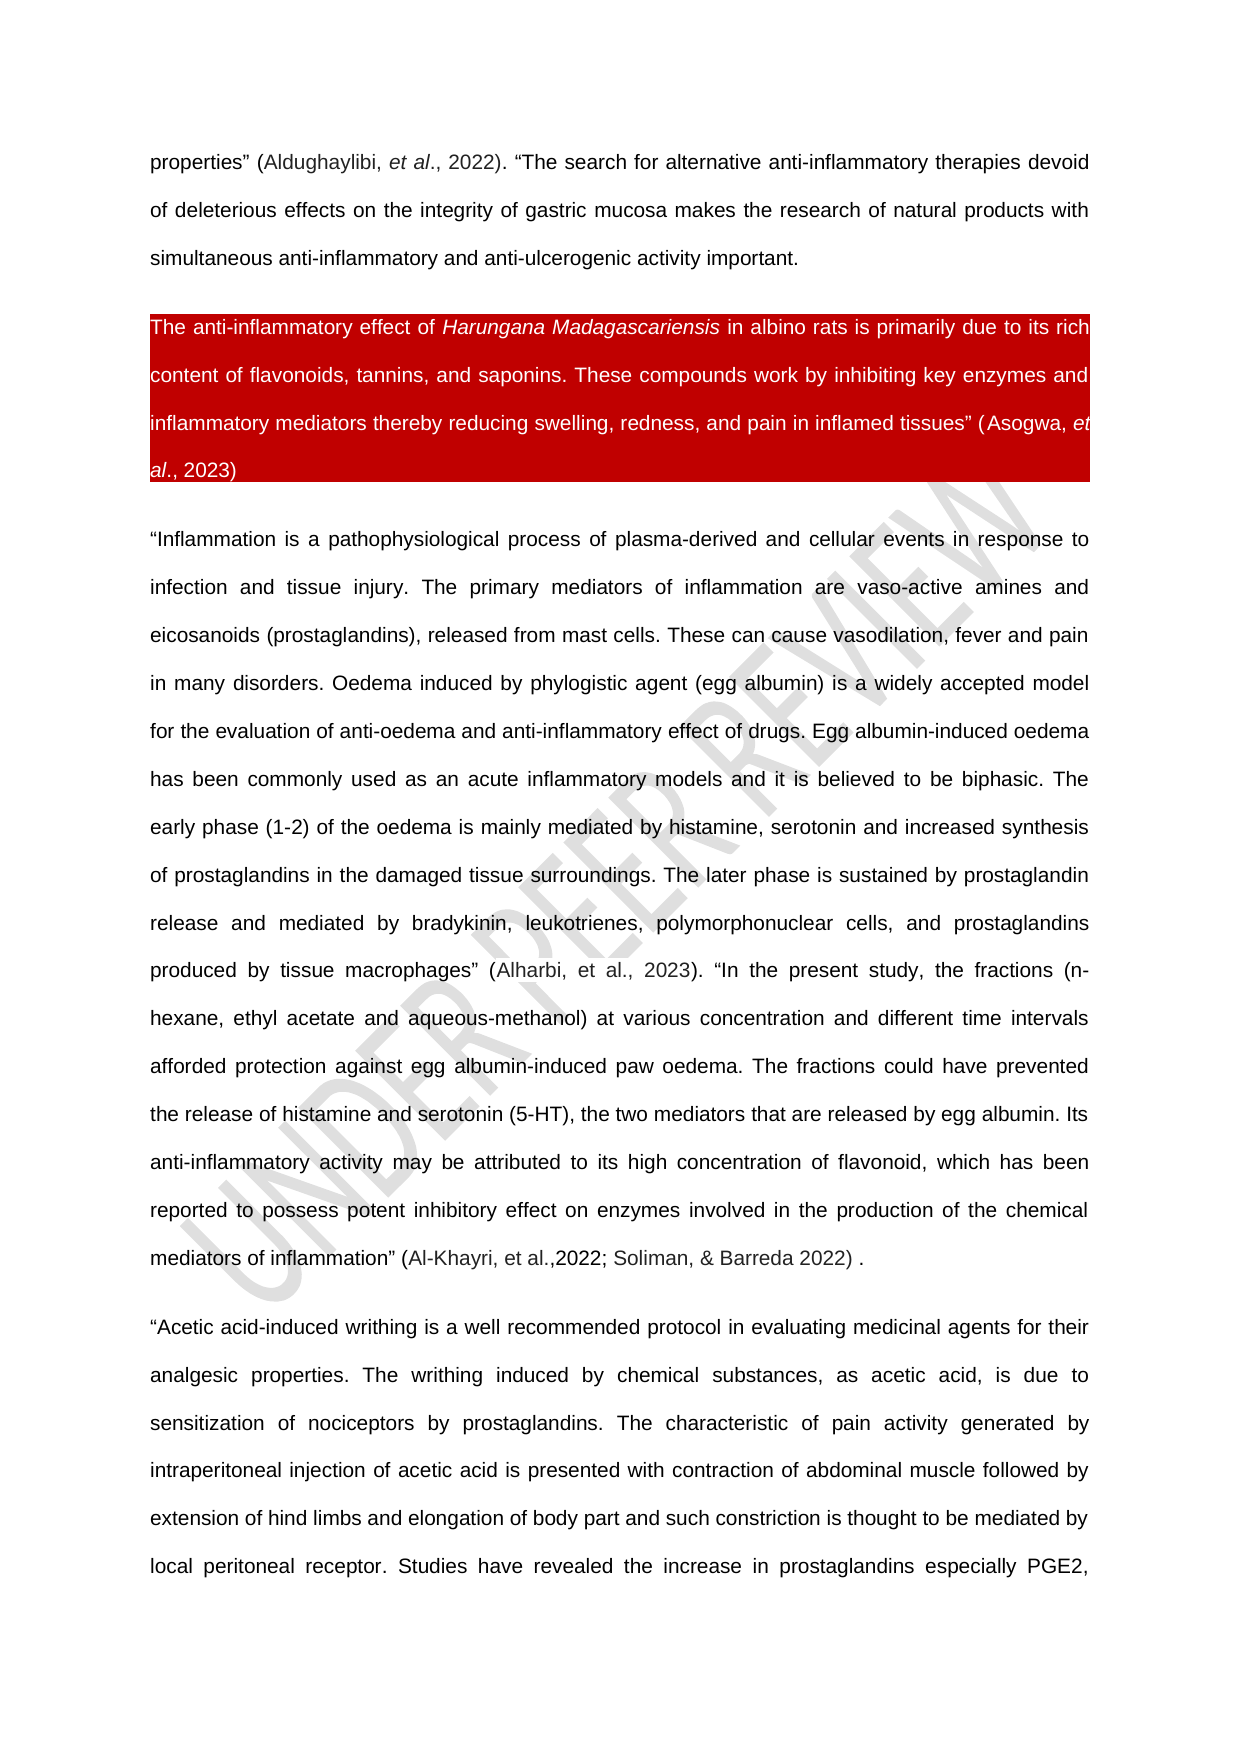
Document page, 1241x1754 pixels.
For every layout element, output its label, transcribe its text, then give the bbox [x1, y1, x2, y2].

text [150, 150, 1090, 270]
text “Inflammation is a pathophysiological process of plasma-derived and cellular events in response to infection and tissue injury. The primary mediators of inflammation are vaso-active amines and eicosanoids (prostaglandins), released from mast cells. These can cause vasodilation, fever and pain in many disorders. Oedema induced by phylogistic agent (egg albumin) is a widely accepted model for the evaluation of anti-oedema and anti-inflammatory effect of drugs. Egg albumin-induced oedema has been commonly used as an acute inflammatory models and it is believed to be biphasic. The early phase (1-2) of the oedema is mainly mediated by histamine, serotonin and increased synthesis of prostaglandins in the damaged tissue surroundings. The later phase is sustained by prostaglandin release and mediated by bradykinin, leukotrienes, polymorphonuclear cells, and prostaglandins produced by tissue macrophages” (Alharbi, et al., 2023). “In the present study, the fractions (n-hexane, ethyl acetate and aqueous-methanol) at various concentration and different time intervals afforded protection against egg albumin-induced paw oedema. The fractions could have prevented the release of histamine and serotonin (5-HT), the two mediators that are released by egg albumin. Its anti-inflammatory activity may be attributed to its high concentration of flavonoid, which has been reported to possess potent inhibitory effect on enzymes involved in the production of the chemical mediators of inflammation” (Al-Khayri, et al.,2022; Soliman, & Barreda 2022) . [150, 527, 1090, 1270]
text The anti-inflammatory effect of Harungana Madagascariensis in albino rats is primarily due to its rich content of flavonoids, tannins, and saponins. These compounds work by inhibiting key enzymes and inflammatory mediators thereby reducing swelling, redness, and pain in inflamed tissues” (Asogwa, et al., 2023) [150, 314, 1090, 482]
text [150, 1314, 1090, 1578]
